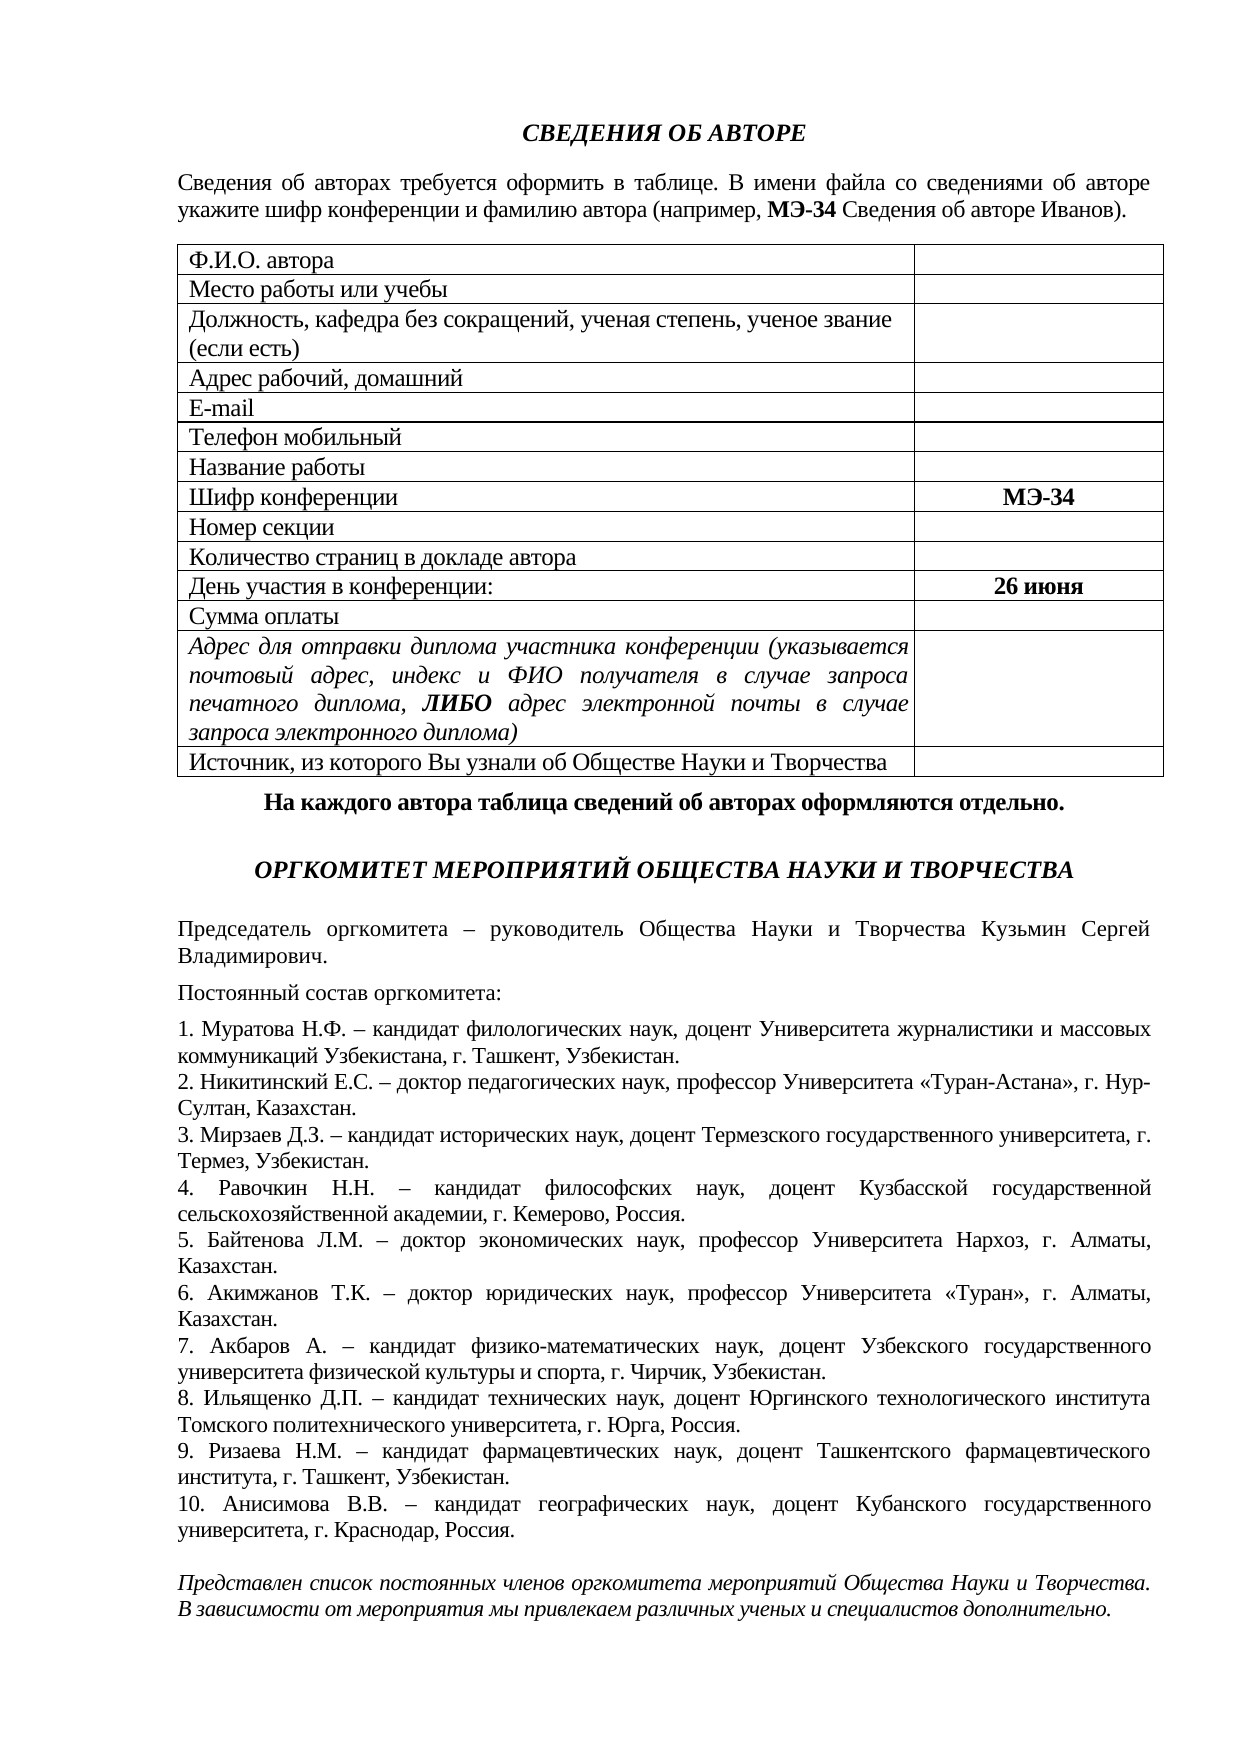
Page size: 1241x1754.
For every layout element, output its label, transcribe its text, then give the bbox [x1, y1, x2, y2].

table_cell [915, 542, 1163, 570]
table_cell E-mail [178, 393, 914, 421]
table_cell Источник, из которого Вы узнали об Обществе Науки и Творчества [178, 747, 914, 776]
text ОРГКОМИТЕТ МЕРОПРИЯТИЙ ОБЩЕСТВА НАУКИ И ТВОРЧЕСТВА [177, 855, 1152, 884]
text 5. Байтенова Л.М. – доктор экономических наук, профессор Университета Нархоз, г. Алматы, Казахстан. [177, 1226, 1152, 1279]
table_cell [915, 393, 1163, 421]
table_header Ф.И.О. автора [178, 245, 914, 273]
table_cell Шифр конференции [178, 482, 914, 511]
table_cell Адрес для отправки диплома участника конференции (указывается почтовый адрес, индекс и ФИО получателя в случае запроса печатного диплома, ЛИБО адрес электронной почты в случае запроса электронного диплома) [178, 631, 914, 746]
text На каждого автора таблица сведений об авторах оформляются отдельно. [177, 787, 1152, 816]
table_cell Сумма оплаты [178, 601, 914, 630]
text 9. Ризаева Н.М. – кандидат фармацевтических наук, доцент Ташкентского фармацевтического института, г. Ташкент, Узбекистан. [177, 1437, 1152, 1490]
table_cell [915, 601, 1163, 630]
text 7. Акбаров А. – кандидат физико-математических наук, доцент Узбекского государственного университета физической культуры и спорта, г. Чирчик, Узбекистан. [177, 1332, 1152, 1384]
table_cell МЭ-34 [915, 482, 1163, 511]
table_cell [915, 631, 1163, 746]
table_cell Должность, кафедра без сокращений, ученая степень, ученое звание (если есть) [178, 304, 914, 362]
table_cell Название работы [178, 452, 914, 481]
text 8. Ильященко Д.П. – кандидат технических наук, доцент Юргинского технологического института Томского политехнического университета, г. Юрга, Россия. [177, 1384, 1152, 1437]
table_cell [915, 747, 1163, 776]
text 2. Никитинский Е.С. – доктор педагогических наук, профессор Университета «Туран-Астана», г. Нур-Султан, Казахстан. [177, 1068, 1152, 1121]
table_cell Адрес рабочий, домашний [178, 363, 914, 392]
table_cell [915, 304, 1163, 362]
table_cell [915, 423, 1163, 451]
table_cell Количество страниц в докладе автора [178, 542, 914, 570]
table_cell Телефон мобильный [178, 423, 914, 451]
table_cell [915, 275, 1163, 303]
table_cell Номер секции [178, 512, 914, 541]
text Председатель оргкомитета – руководитель Общества Науки и Творчества Кузьмин Сергей Владимирович. [177, 916, 1152, 968]
text Сведения об авторах требуется оформить в таблице. В имени файла со сведениями об авторе укажите шифр конференции и фамилию автора (например, МЭ-34 Сведения об авторе Иванов). [177, 168, 1152, 223]
table_cell [915, 452, 1163, 481]
text 10. Анисимова В.В. – кандидат географических наук, доцент Кубанского государственного университета, г. Краснодар, Россия. [177, 1490, 1152, 1542]
text СВЕДЕНИЯ ОБ АВТОРЕ [177, 118, 1152, 147]
text 4. Равочкин Н.Н. – кандидат философских наук, доцент Кузбасской государственной сельскохозяйственной академии, г. Кемерово, Россия. [177, 1173, 1152, 1226]
table_cell Место работы или учебы [178, 275, 914, 303]
text 1. Муратова Н.Ф. – кандидат филологических наук, доцент Университета журналистики и массовых коммуникаций Узбекистана, г. Ташкент, Узбекистан. [177, 1015, 1152, 1068]
text Постоянный состав оргкомитета: [177, 979, 1152, 1005]
table_cell День участия в конференции: [178, 571, 914, 600]
text Представлен список постоянных членов оргкомитета мероприятий Общества Науки и Творчества. В зависимости от мероприятия мы привлекаем различных ученых и специалистов дополнительно. [177, 1569, 1152, 1622]
table_cell [915, 512, 1163, 541]
table_header [915, 245, 1163, 273]
table_cell 26 июня [915, 571, 1163, 600]
text 3. Мирзаев Д.З. – кандидат исторических наук, доцент Термезского государственного университета, г. Термез, Узбекистан. [177, 1121, 1152, 1173]
table_cell [915, 363, 1163, 392]
text 6. Акимжанов Т.К. – доктор юридических наук, профессор Университета «Туран», г. Алматы, Казахстан. [177, 1279, 1152, 1332]
